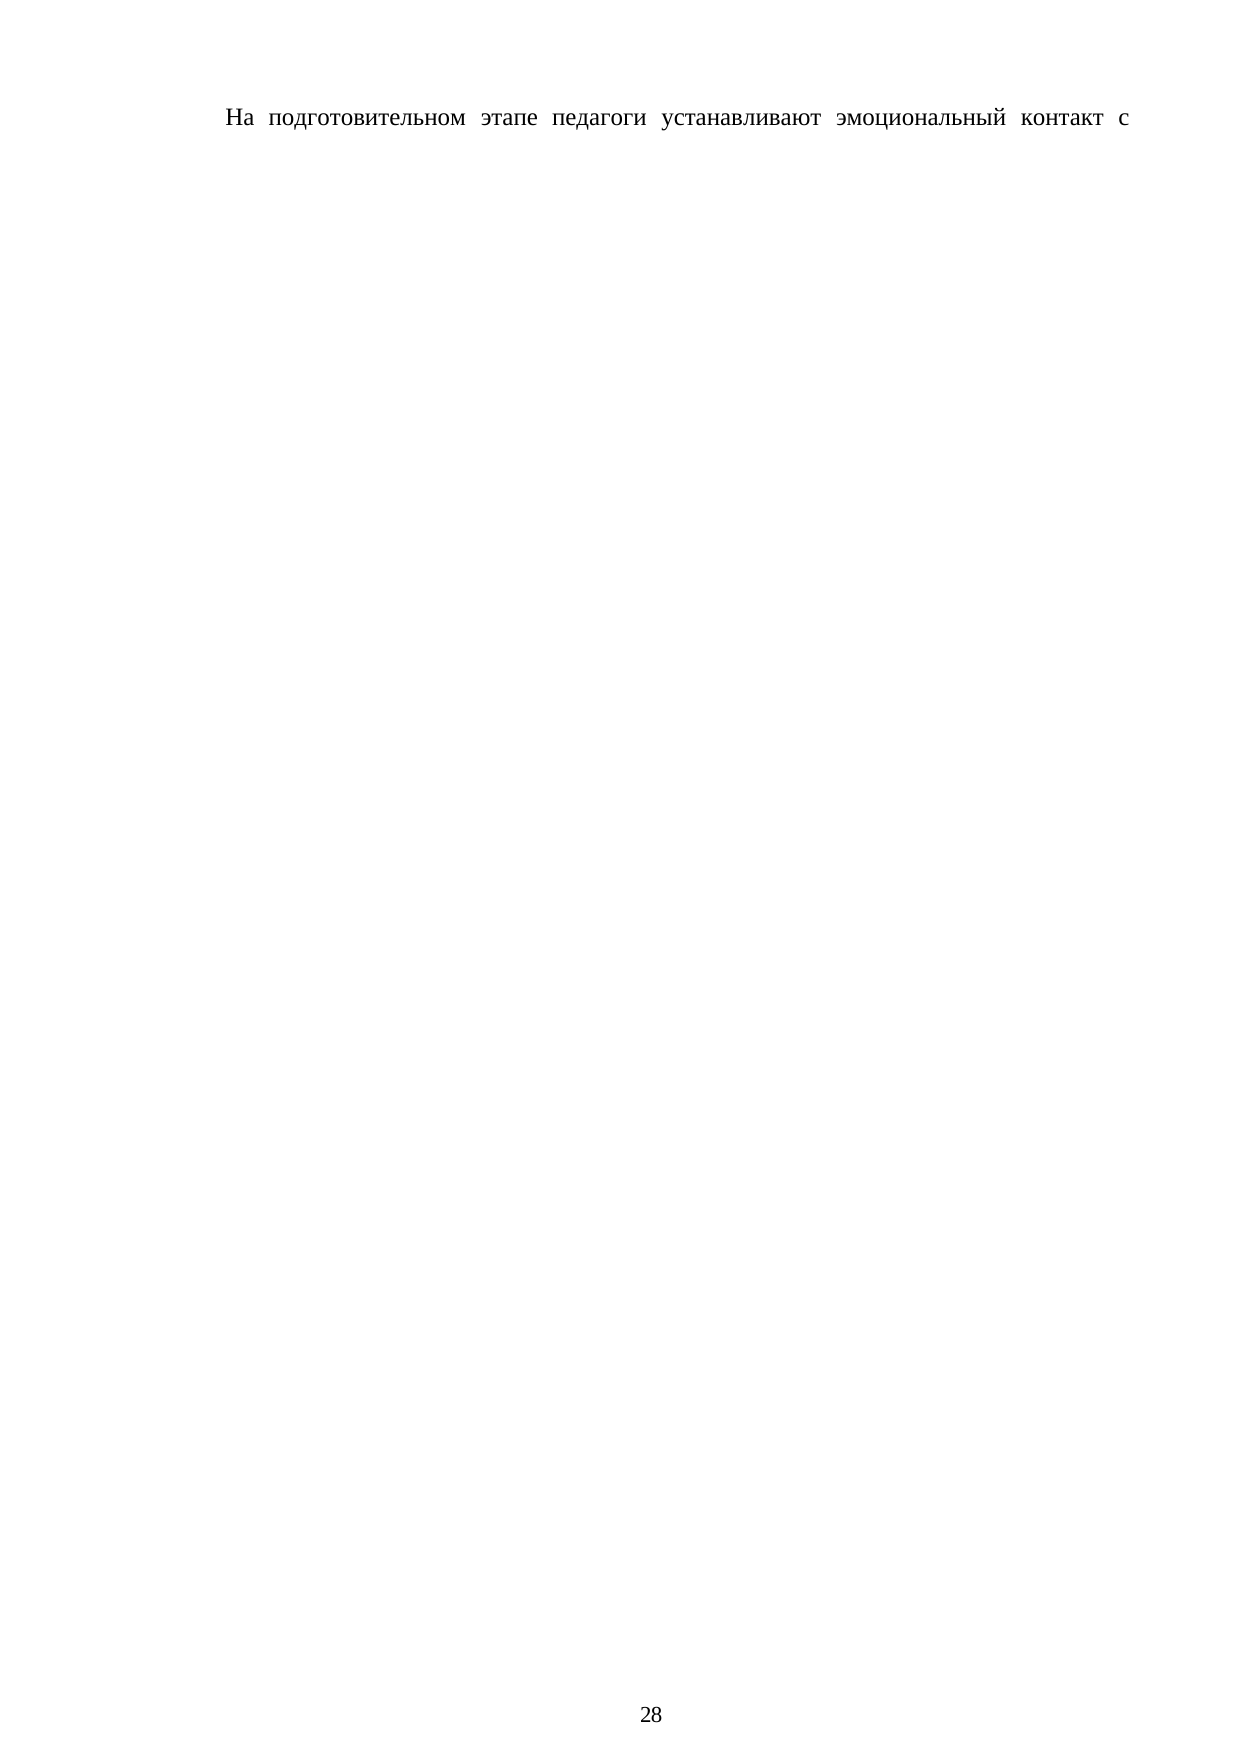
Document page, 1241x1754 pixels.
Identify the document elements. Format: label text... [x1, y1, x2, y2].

text На подготовительном этапе педагоги устанавливают эмоциональный контакт с [225, 102, 1236, 131]
